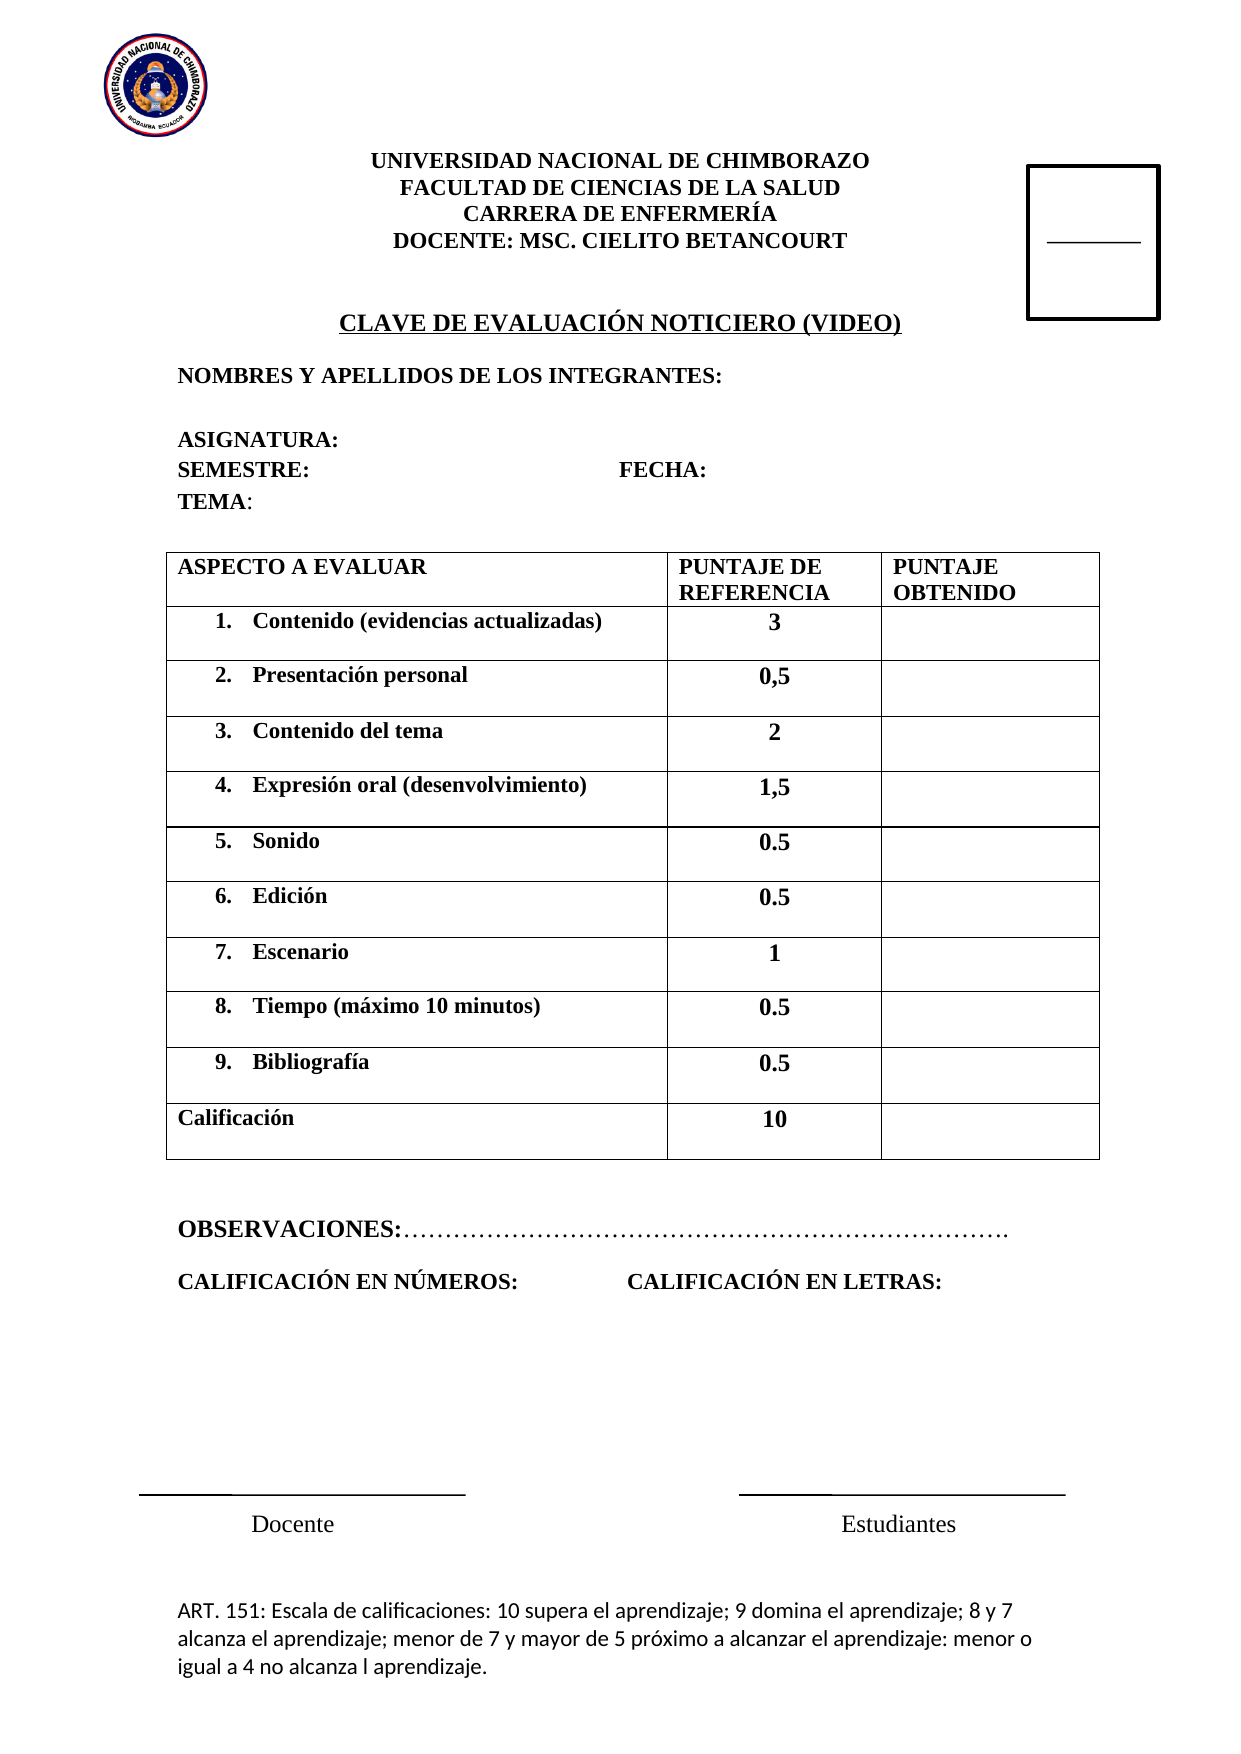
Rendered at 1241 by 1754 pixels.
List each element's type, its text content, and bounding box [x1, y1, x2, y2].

table_cell Sonido [167, 828, 667, 881]
picture [98, 28, 213, 143]
text OBSERVACIONES:………………………………………………………………. [177, 1214, 1063, 1243]
table_cell 0.5 [668, 882, 881, 937]
text FACULTAD DE CIENCIAS DE LA SALUD [177, 174, 1026, 200]
table_cell [882, 992, 1099, 1047]
table_cell [882, 772, 1099, 826]
table_cell 1,5 [668, 772, 881, 826]
table_cell 0.5 [668, 828, 881, 881]
table_cell 10 [668, 1104, 881, 1159]
table_cell Tiempo (máximo 10 minutos) [167, 992, 667, 1047]
table_cell [882, 1048, 1099, 1103]
table_cell [882, 1104, 1099, 1159]
table_cell [882, 661, 1099, 716]
text TEMA: [177, 486, 1063, 515]
table_header PUNTAJE OBTENIDO [882, 553, 1099, 606]
table_cell 1 [668, 938, 881, 991]
text UNIVERSIDAD NACIONAL DE CHIMBORAZO [177, 148, 1063, 174]
table_cell Contenido del tema [167, 717, 667, 771]
table_cell Presentación personal [167, 661, 667, 716]
text Docente Estudiantes [177, 1509, 1063, 1538]
table_cell [882, 882, 1099, 937]
table_cell [882, 607, 1099, 660]
table_cell 0.5 [668, 1048, 881, 1103]
text NOMBRES Y APELLIDOS DE LOS INTEGRANTES: [177, 362, 1063, 388]
table_cell [882, 828, 1099, 881]
table_cell Calificación [167, 1104, 667, 1159]
table_cell 2 [668, 717, 881, 771]
text CALIFICACIÓN EN NÚMEROS: CALIFICACIÓN EN LETRAS: [177, 1268, 1063, 1294]
text SEMESTRE: FECHA: [177, 456, 1063, 482]
table_cell Escenario [167, 938, 667, 991]
text CARRERA DE ENFERMERÍA [177, 200, 1026, 227]
table_cell Bibliografía [167, 1048, 667, 1103]
text CLAVE DE EVALUACIÓN NOTICIERO (VIDEO) [177, 308, 1063, 337]
table_cell Expresión oral (desenvolvimiento) [167, 772, 667, 826]
table_cell 0,5 [668, 661, 881, 716]
table_header ASPECTO A EVALUAR [167, 553, 667, 606]
table_cell 3 [668, 607, 881, 660]
table_header PUNTAJE DE REFERENCIA [668, 553, 881, 606]
text DOCENTE: MSC. CIELITO BETANCOURT [177, 227, 1026, 253]
table_cell Edición [167, 882, 667, 937]
table_cell [882, 938, 1099, 991]
table_cell 0.5 [668, 992, 881, 1047]
table_cell Contenido (evidencias actualizadas) [167, 607, 667, 660]
table_cell [882, 717, 1099, 771]
text ASIGNATURA: [177, 426, 1063, 452]
